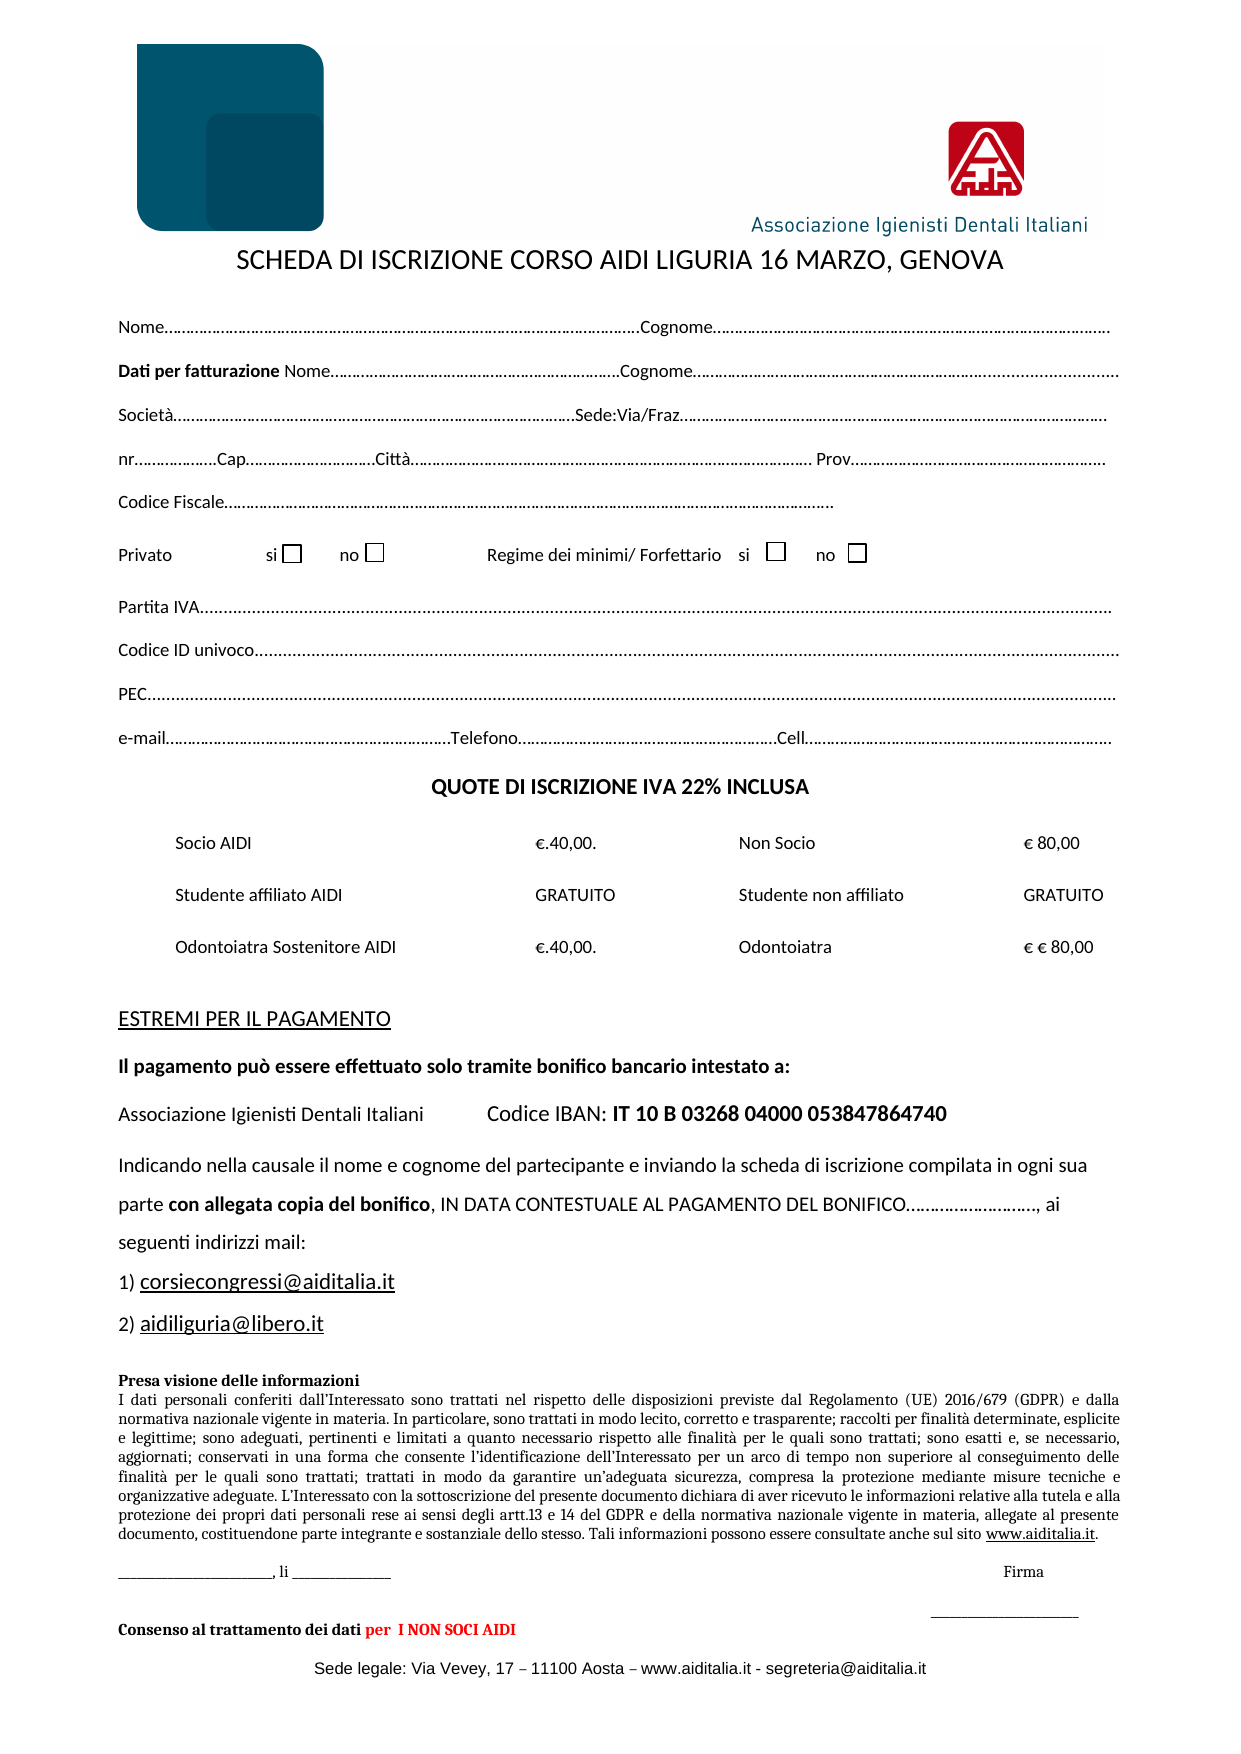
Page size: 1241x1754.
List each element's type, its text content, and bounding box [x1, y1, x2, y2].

table_header Socio AIDI [129, 823, 489, 875]
text ________________________ [857, 1601, 1122, 1620]
table_header € 80,00 [978, 823, 1133, 875]
text Presa visione delle informazioni [118, 1371, 1122, 1390]
text SCHEDA DI ISCRIZIONE CORSO AIDI LIGURIA 16 MARZO, GENOVA [118, 241, 1122, 277]
text QUOTE DI ISCRIZIONE IVA 22% INCLUSA [118, 772, 1122, 800]
table_cell €.40,00. [489, 927, 693, 979]
table_header €.40,00. [489, 823, 693, 875]
text ESTREMI PER IL PAGAMENTO [118, 1004, 1122, 1032]
table_cell Studente affiliato AIDI [129, 875, 489, 927]
text 1) corsiecongressi@aiditalia.it [118, 1267, 1122, 1295]
text Nome………………………………………………………………………………………………..Cognome……………………………………………………………………………….. [118, 316, 1122, 338]
text I dati personali conferiti dall’Interessato sono trattati nel rispetto delle disposizioni previste dal Regolamento (UE) 2016/679 (GDPR) e dalla normativa nazionale vigente in materia. In particolare, sono trattati in modo lecito, corretto e trasparente; raccolti per finalità determinate, esplicite e legittime; sono adeguati, pertinenti e limitati a quanto necessario rispetto alle finalità per le quali sono trattati; sono esatti e, se necessario, aggiornati; conservati in una forma che consente l’identificazione dell’Interessato per un arco di tempo non superiore al conseguimento delle finalità per le quali sono trattati; trattati in modo da garantire un’adeguata sicurezza, compresa la protezione mediante misure tecniche e organizzative adeguate. L’Interessato con la sottoscrizione del presente documento dichiara di aver ricevuto le informazioni relative alla tutela e alla protezione dei propri dati personali rese ai sensi degli artt.13 e 14 del GDPR e della normativa nazionale vigente in materia, allegate al presente documento, costituendone parte integrante e sostanziale dello stesso. Tali informazioni possono essere consultate anche sul sito www.aiditalia.it. [118, 1390, 1122, 1544]
table_cell Studente non affiliato [693, 875, 977, 927]
text Privato si no Regime dei minimi/ Forfettario si no [118, 543, 1122, 566]
text Partita IVA................................................................................................................................................................................................. [118, 595, 1122, 618]
text _________________________, li ________________ Firma [118, 1563, 1122, 1582]
text nr……………….Cap…………………………Città………………………………………………………………………………… Prov………………………………………………….. [118, 447, 1122, 470]
table_cell GRATUITO [978, 875, 1133, 927]
text 2) aidiliguria@libero.it [118, 1309, 1122, 1337]
text Consenso al trattamento dei dati per I NON SOCI AIDI [118, 1620, 1122, 1639]
text e-mail…………………………………………………………Telefono……………………………………………………Cell…………………………………………………………….. [118, 726, 1122, 749]
picture [137, 44, 1103, 242]
text Dati per fatturazione Nome………………………………………………………….Cognome………………………………………………………….............................. [118, 359, 1122, 382]
table_cell GRATUITO [489, 875, 693, 927]
text Associazione Igienisti Dentali Italiani Codice IBAN: IT 10 B 03268 04000 053847864740 [118, 1099, 1122, 1127]
text Codice ID univoco....................................................................................................................................................................................... [118, 638, 1122, 661]
table_cell € € 80,00 [978, 927, 1133, 979]
text Il pagamento può essere effettuato solo tramite bonifico bancario intestato a: [118, 1053, 1122, 1078]
table_cell Odontoiatra Sostenitore AIDI [129, 927, 489, 979]
text Società…………………………………………………………………………………Sede:Via/Fraz……………………………………………………………………………………… [118, 403, 1122, 426]
text Codice Fiscale…………………………………………………………………………………………………………………………... [118, 491, 1122, 513]
text Indicando nella causale il nome e cognome del partecipante e inviando la scheda di iscrizione compilata in ogni sua parte con allegata copia del bonifico, IN DATA CONTESTUALE AL PAGAMENTO DEL BONIFICO………………………, ai seguenti indirizzi mail: [118, 1153, 1122, 1254]
table_cell Odontoiatra [693, 927, 977, 979]
text PEC............................................................................................................................................................................................................. [118, 682, 1122, 705]
table_header Non Socio [693, 823, 977, 875]
